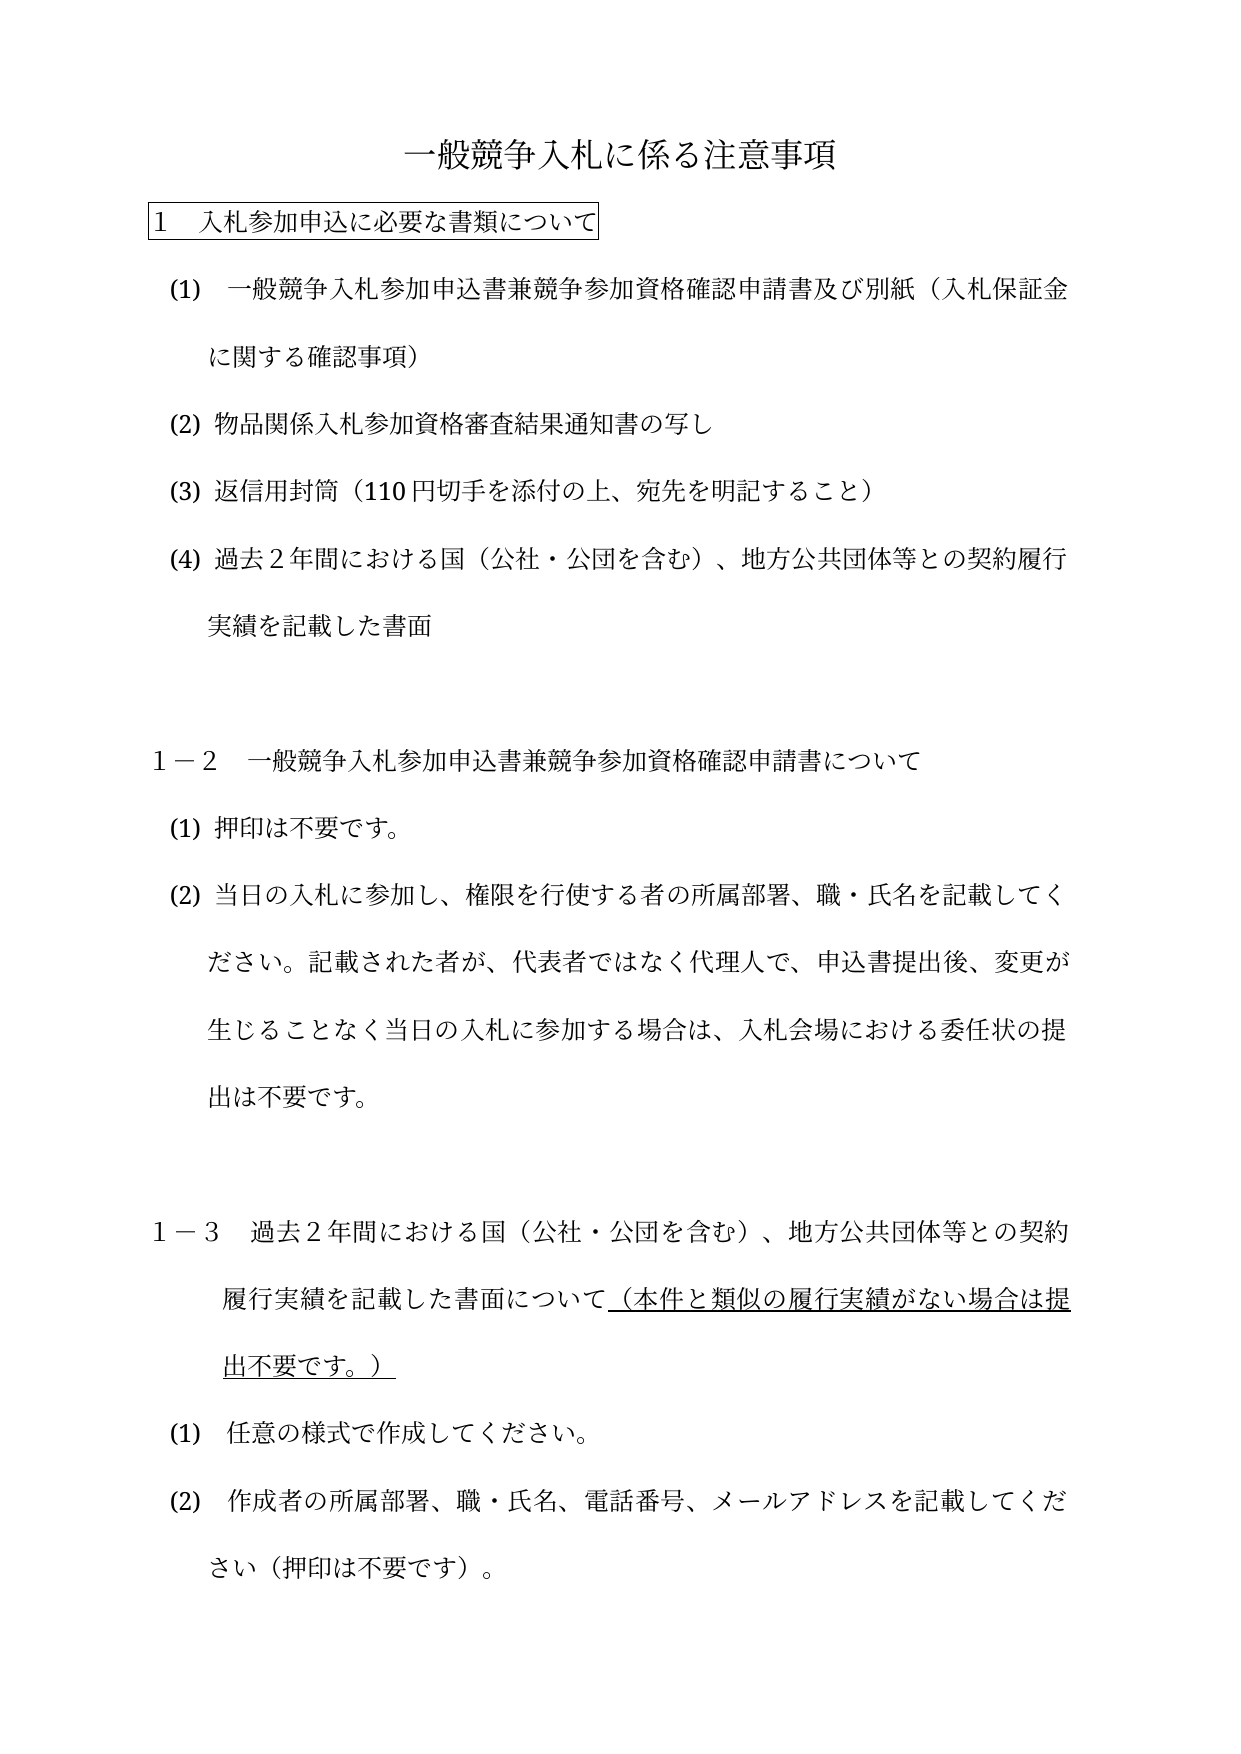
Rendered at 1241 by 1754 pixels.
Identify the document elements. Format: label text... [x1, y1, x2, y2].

text (2) 当日の入札に参加し、権限を行使する者の所属部署、職・氏名を記載してください。記載された者が、代表者ではなく代理人で、申込書提出後、変更が生じることなく当日の入札に参加する場合は、入札会場における委任状の提出は不要です。 [169, 860, 1071, 1129]
text (3) 返信用封筒（110円切手を添付の上、宛先を明記すること） [169, 456, 1071, 524]
text (4) 過去２年間における国（公社・公団を含む）、地方公共団体等との契約履行実績を記載した書面 [169, 524, 1071, 658]
text (1) 任意の様式で作成してください。 [169, 1398, 1071, 1466]
text (2) 物品関係入札参加資格審査結果通知書の写し [169, 389, 1071, 456]
text １－２ 一般競争入札参加申込書兼競争参加資格確認申請書について [148, 726, 1092, 793]
text １－３ 過去２年間における国（公社・公団を含む）、地方公共団体等との契約履行実績を記載した書面について（本件と類似の履行実績がない場合は提出不要です。） [148, 1197, 1071, 1398]
text １ 入札参加申込に必要な書類について [148, 187, 1092, 254]
text (2) 作成者の所属部署、職・氏名、電話番号、メールアドレスを記載してください（押印は不要です）。 [169, 1466, 1071, 1600]
text (1) 押印は不要です。 [169, 793, 1071, 860]
text 一般競争入札に係る注意事項 [148, 120, 1092, 187]
text (1) 一般競争入札参加申込書兼競争参加資格確認申請書及び別紙（入札保証金に関する確認事項） [169, 254, 1071, 389]
